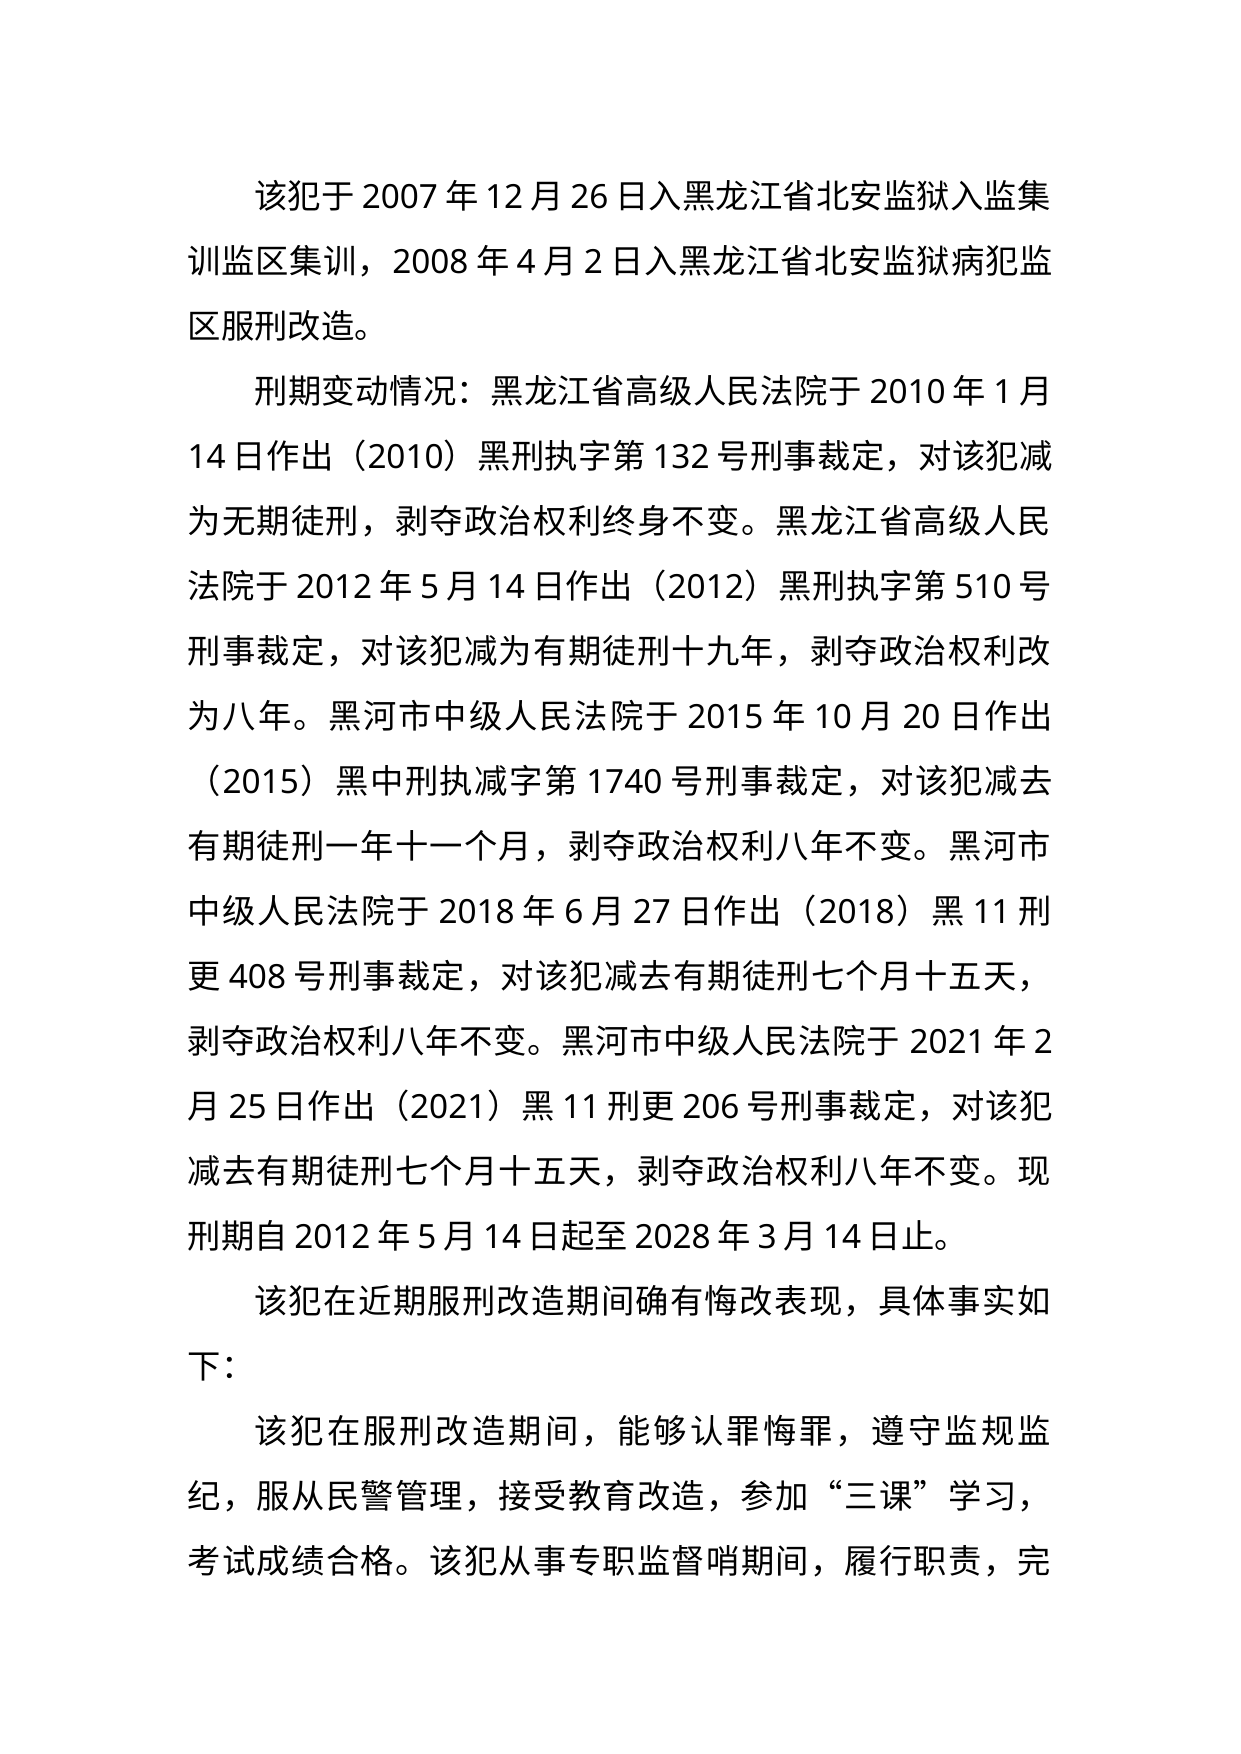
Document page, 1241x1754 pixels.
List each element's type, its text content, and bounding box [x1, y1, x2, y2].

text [187, 1397, 1053, 1592]
text 刑期变动情况：黑龙江省高级人民法院于2010年1月14日作出（2010）黑刑执字第132号刑事裁定，对该犯减为无期徒刑，剥夺政治权利终身不变。黑龙江省高级人民法院于2012年5月14日作出（2012）黑刑执字第510号刑事裁定，对该犯减为有期徒刑十九年，剥夺政治权利改为八年。黑河市中级人民法院于2015年10月20日作出（2015）黑中刑执减字第1740号刑事裁定，对该犯减去有期徒刑一年十一个月，剥夺政治权利八年不变。黑河市中级人民法院于2018年6月27日作出（2018）黑11刑更408号刑事裁定，对该犯减去有期徒刑七个月十五天，剥夺政治权利八年不变。黑河市中级人民法院于2021年2月25日作出（2021）黑11刑更206号刑事裁定，对该犯减去有期徒刑七个月十五天，剥夺政治权利八年不变。现刑期自2012年5月14日起至2028年3月14日止。 [187, 357, 1053, 1267]
text 该犯在近期服刑改造期间确有悔改表现，具体事实如下： [187, 1267, 1053, 1397]
text 该犯于2007年12月26日入黑龙江省北安监狱入监集训监区集训，2008年4月2日入黑龙江省北安监狱病犯监区服刑改造。 [187, 162, 1053, 357]
